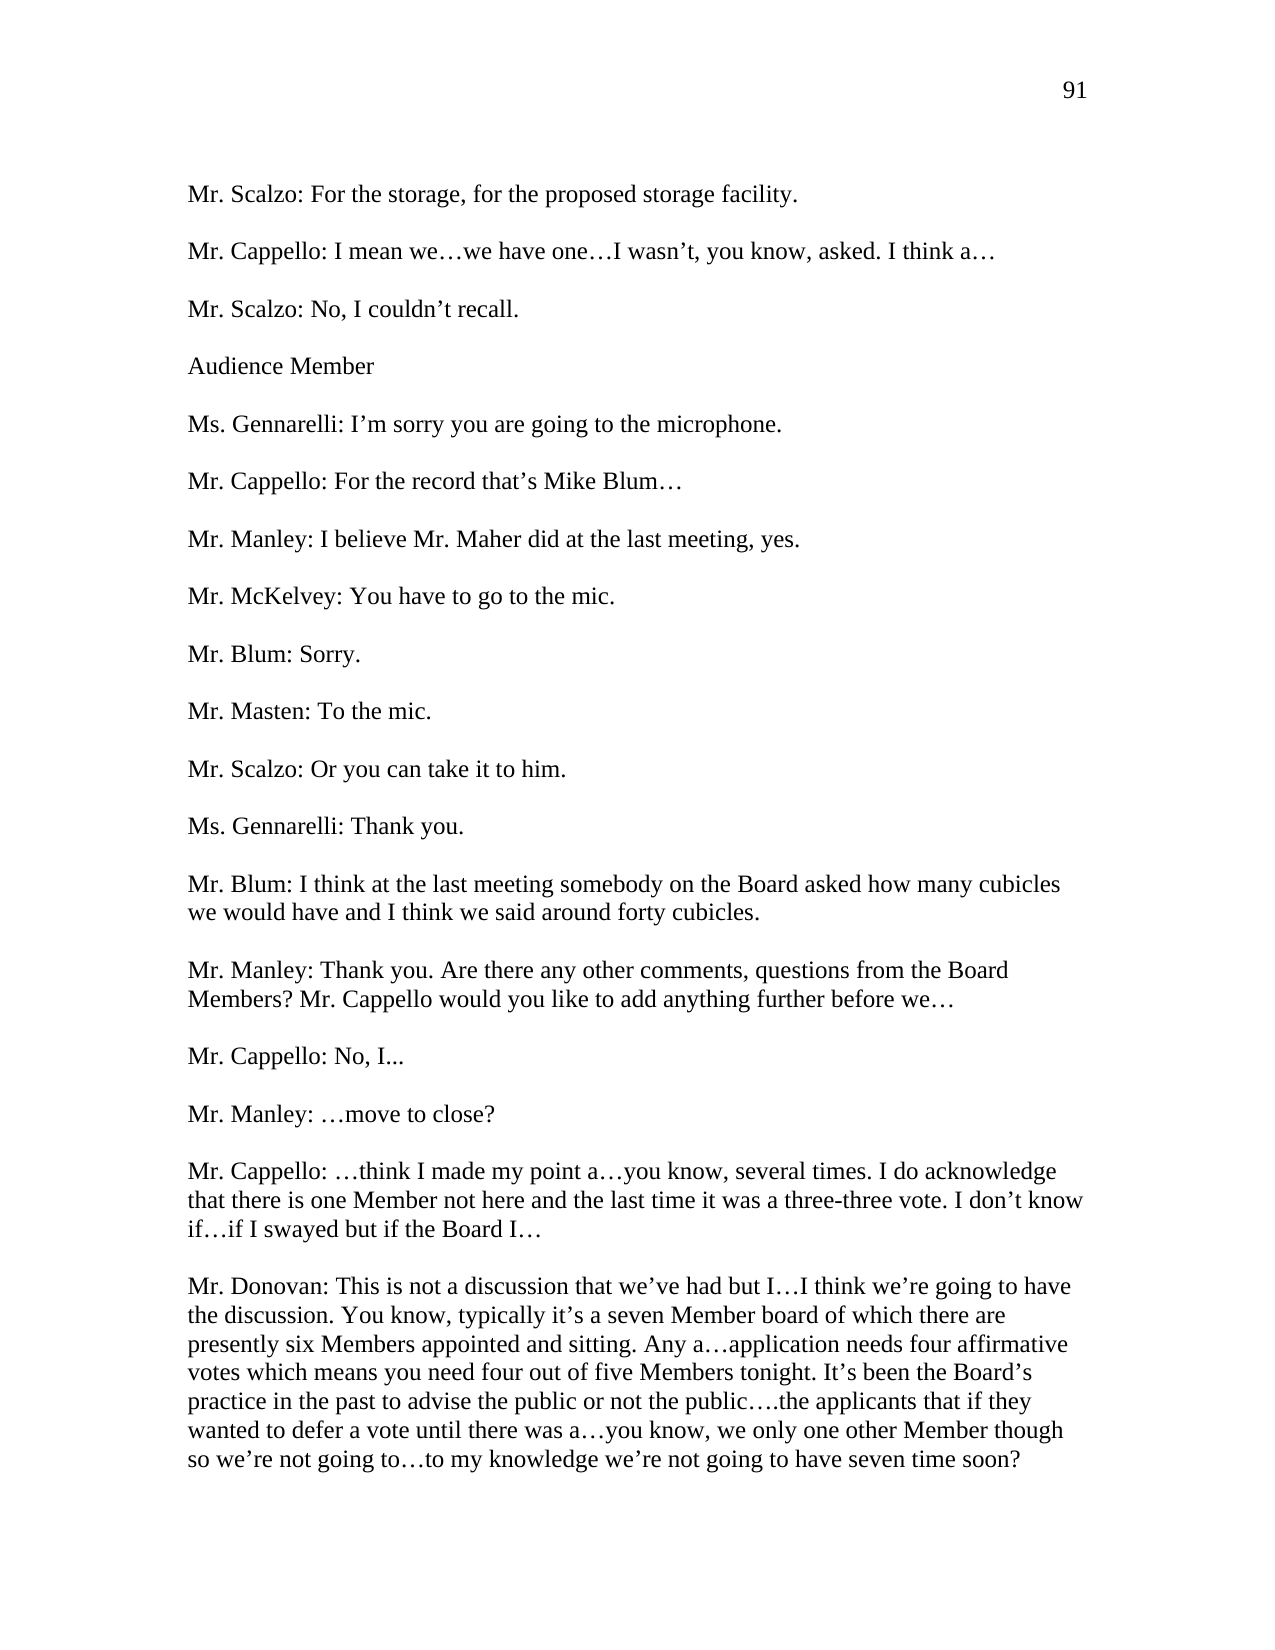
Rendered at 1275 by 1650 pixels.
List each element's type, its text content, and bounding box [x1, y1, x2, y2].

text Mr. Blum: I think at the last meeting somebody on the Board asked how many cubicles we would have and I think we said around forty cubicles. [187, 869, 1087, 926]
text Mr. Manley: …move to close? [187, 1099, 1087, 1127]
text Ms. Gennarelli: I’m sorry you are going to the microphone. [187, 409, 1087, 437]
text Mr. McKelvey: You have to go to the mic. [187, 581, 1087, 610]
text Mr. Scalzo: No, I couldn’t recall. [187, 294, 1087, 322]
text Mr. Donovan: This is not a discussion that we’ve had but I…I think we’re going to have the discussion. You know, typically it’s a seven Member board of which there are presently six Members appointed and sitting. Any a…application needs four affirmative votes which means you need four out of five Members tonight. It’s been the Board’s practice in the past to advise the public or not the public….the applicants that if they wanted to defer a vote until there was a…you know, we only one other Member though so we’re not going to…to my knowledge we’re not going to have seven time soon? [187, 1271, 1087, 1472]
text Mr. Cappello: …think I made my point a…you know, several times. I do acknowledge that there is one Member not here and the last time it was a three-three vote. I don’t know if…if I swayed but if the Board I… [187, 1156, 1087, 1242]
text Mr. Cappello: I mean we…we have one…I wasn’t, you know, asked. I think a… [187, 236, 1087, 265]
text Mr. Scalzo: For the storage, for the proposed storage facility. [187, 179, 1087, 207]
text Mr. Cappello: No, I... [187, 1041, 1087, 1070]
text Mr. Cappello: For the record that’s Mike Blum… [187, 466, 1087, 495]
text Mr. Blum: Sorry. [187, 639, 1087, 667]
text Mr. Scalzo: Or you can take it to him. [187, 754, 1087, 782]
text Ms. Gennarelli: Thank you. [187, 811, 1087, 840]
text Mr. Masten: To the mic. [187, 696, 1087, 725]
text Audience Member [187, 351, 1087, 380]
text Mr. Manley: Thank you. Are there any other comments, questions from the Board Members? Mr. Cappello would you like to add anything further before we… [187, 955, 1087, 1012]
text Mr. Manley: I believe Mr. Maher did at the last meeting, yes. [187, 524, 1087, 552]
